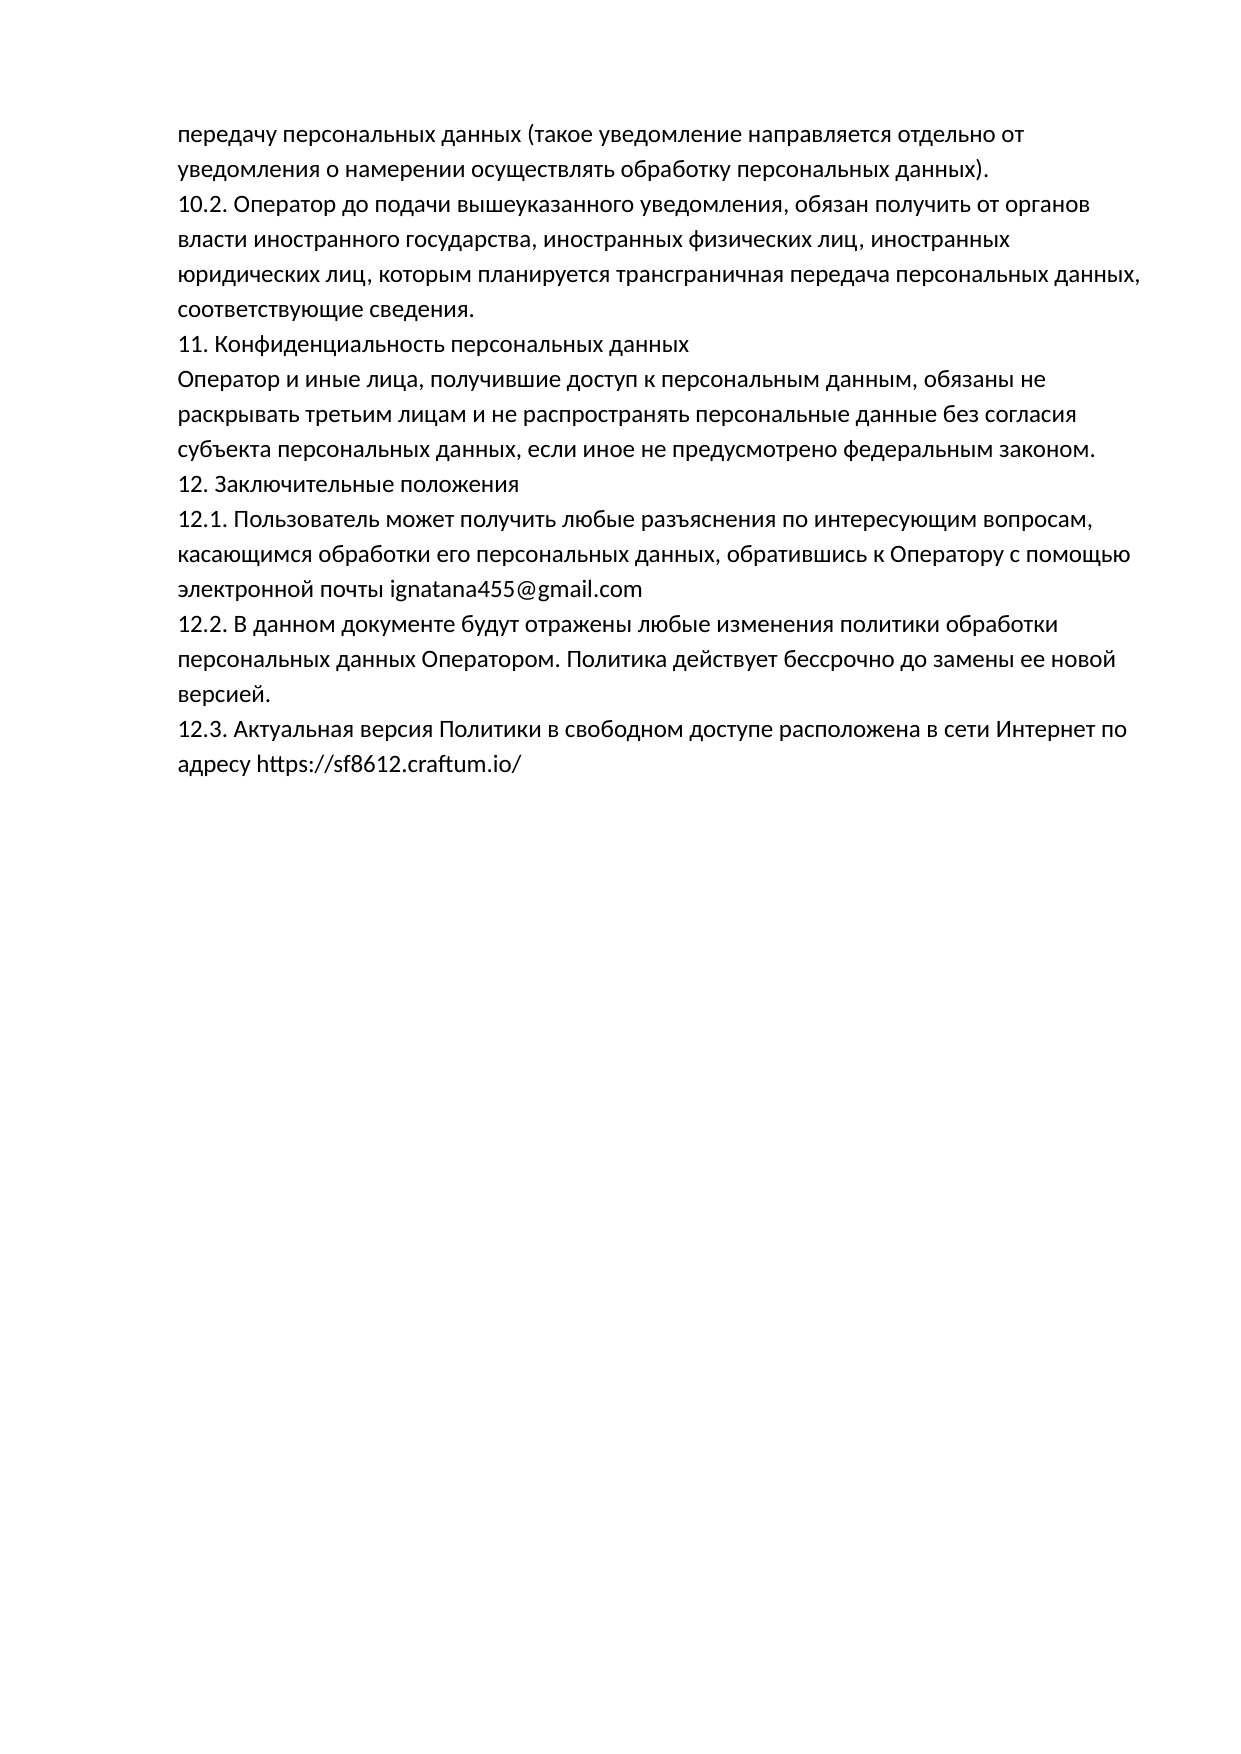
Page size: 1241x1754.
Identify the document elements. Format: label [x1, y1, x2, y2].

text [177, 118, 1152, 779]
